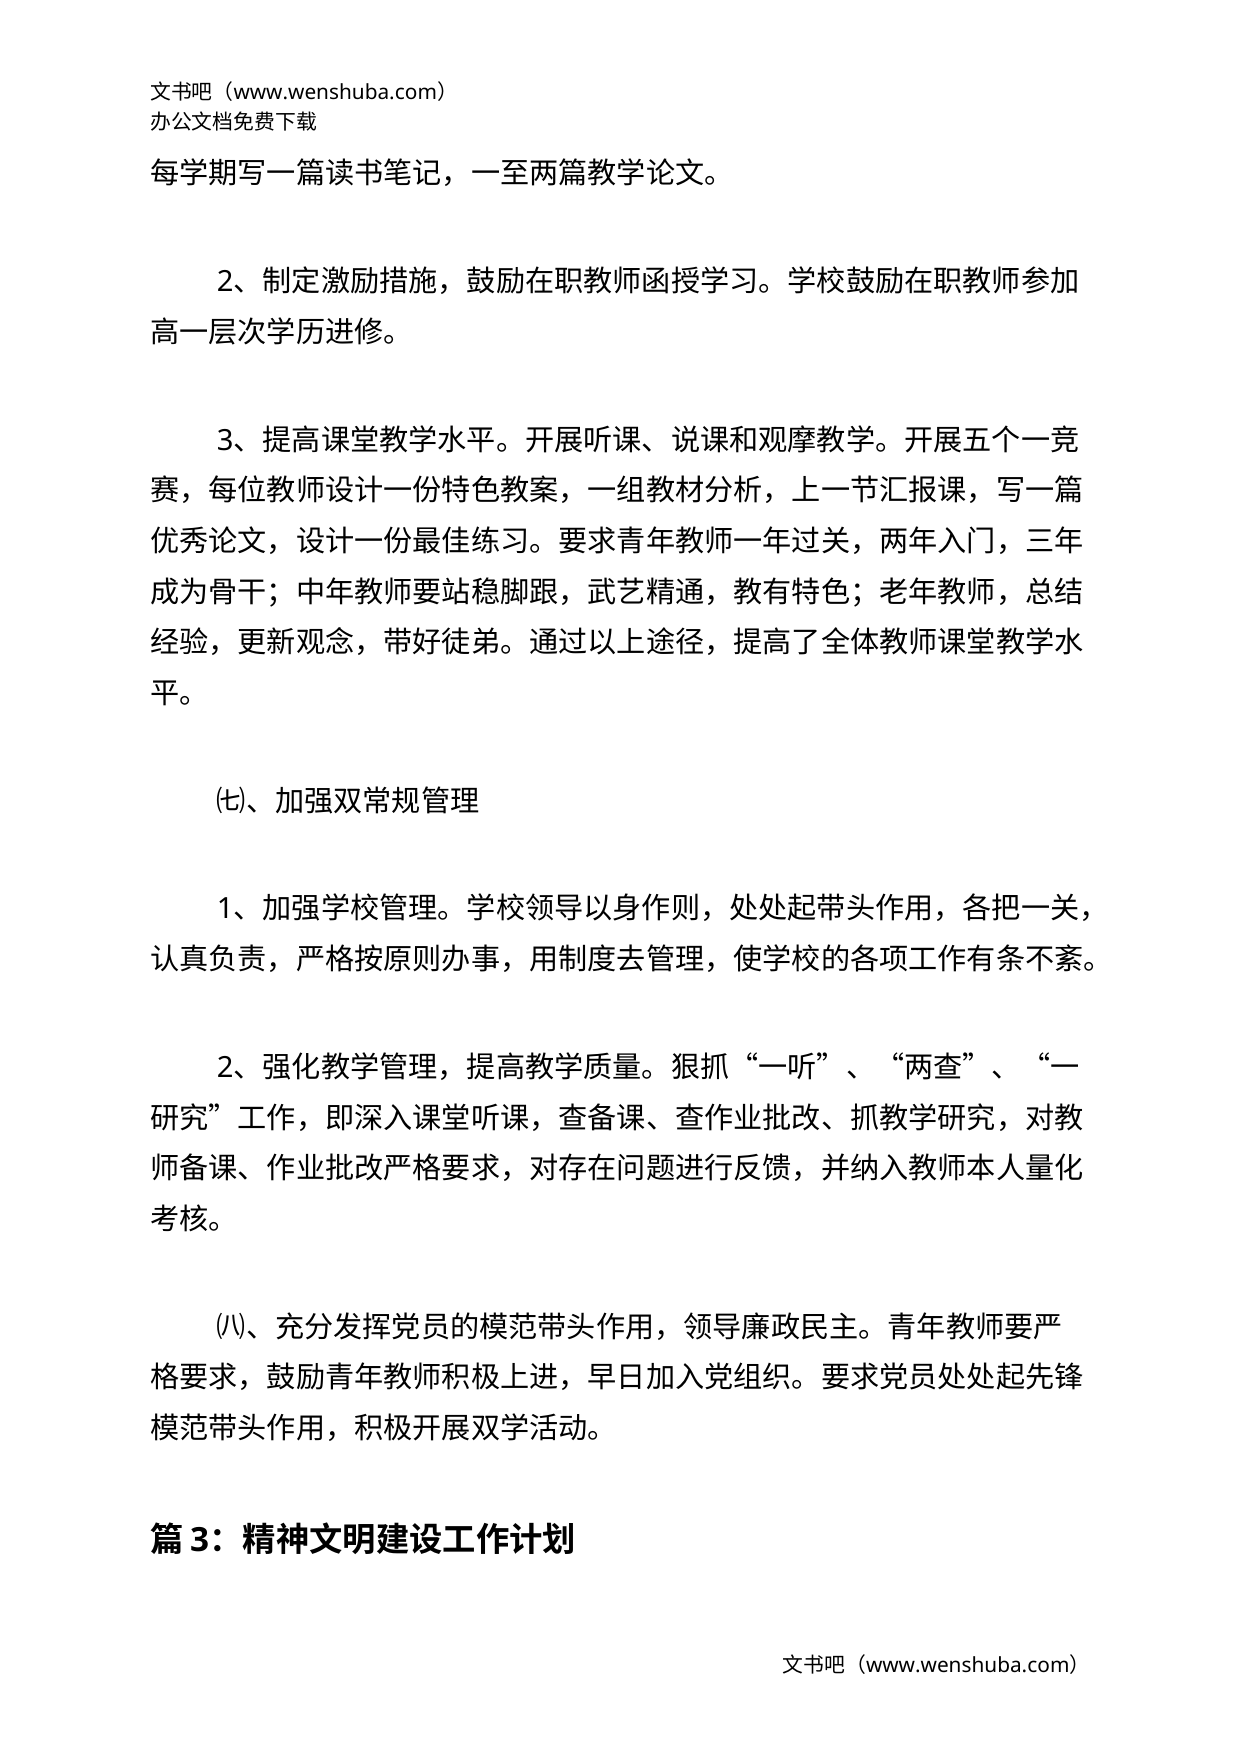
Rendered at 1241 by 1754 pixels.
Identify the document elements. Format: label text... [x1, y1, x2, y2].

text 2、制定激励措施，鼓励在职教师函授学习。学校鼓励在职教师参加高一层次学历进修。 [150, 258, 1090, 351]
text 2、强化教学管理，提高教学质量。狠抓“一听”、“两查”、“一研究”工作，即深入课堂听课，查备课、查作业批改、抓教学研究，对教师备课、作业批改严格要求，对存在问题进行反馈，并纳入教师本人量化考核。 [150, 1043, 1090, 1238]
text 3、提高课堂教学水平。开展听课、说课和观摩教学。开展五个一竞赛，每位教师设计一份特色教案，一组教材分析，上一节汇报课，写一篇优秀论文，设计一份最佳练习。要求青年教师一年过关，两年入门，三年成为骨干；中年教师要站稳脚跟，武艺精通，教有特色；老年教师，总结经验，更新观念，带好徒弟。通过以上途径，提高了全体教师课堂教学水平。 [150, 416, 1090, 712]
text ㈦、加强双常规管理 [150, 777, 1090, 820]
text 篇3：精神文明建设工作计划 [150, 1512, 1090, 1561]
text 1、加强学校管理。学校领导以身作则，处处起带头作用，各把一关，认真负责，严格按原则办事，用制度去管理，使学校的各项工作有条不紊。 [150, 885, 1090, 978]
text ㈧、充分发挥党员的模范带头作用，领导廉政民主。青年教师要严格要求，鼓励青年教师积极上进，早日加入党组织。要求党员处处起先锋模范带头作用，积极开展双学活动。 [150, 1303, 1090, 1447]
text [150, 150, 1090, 192]
